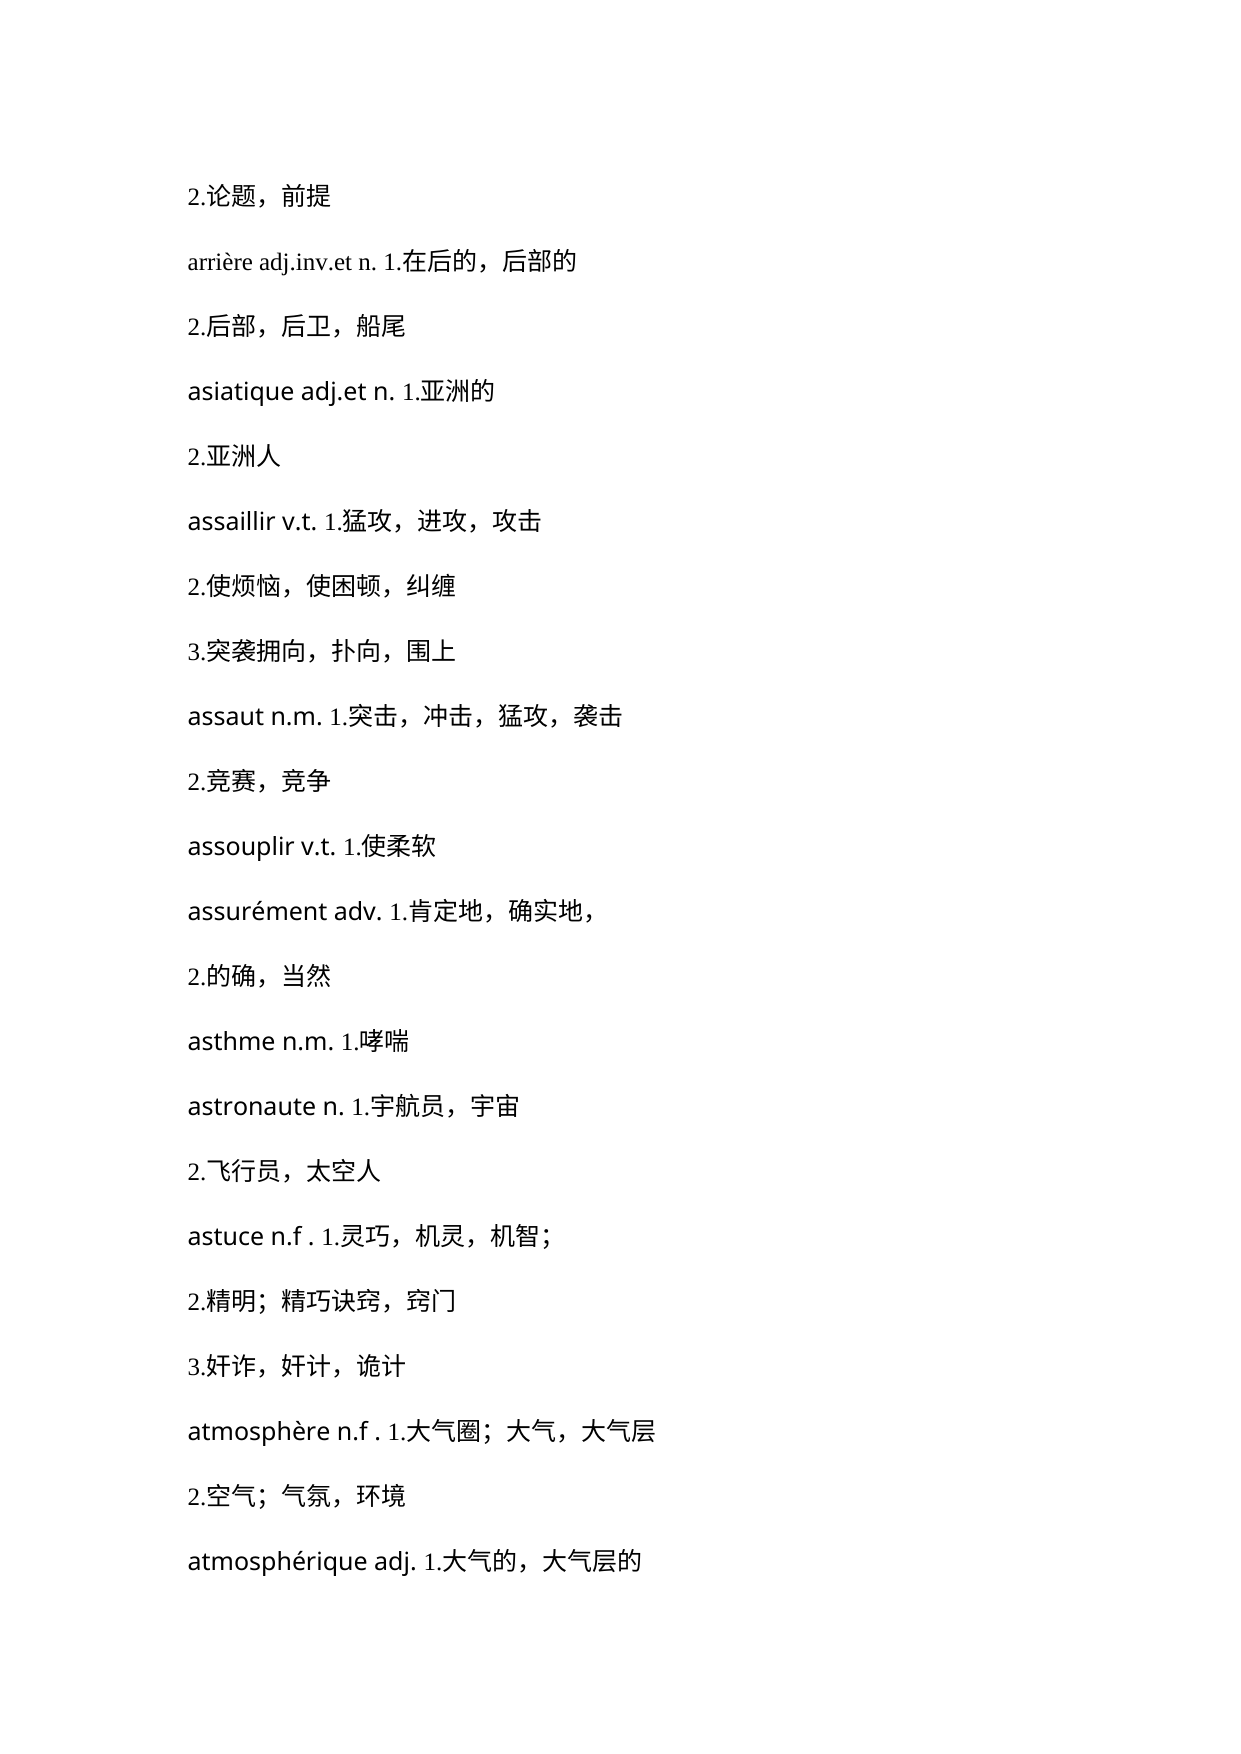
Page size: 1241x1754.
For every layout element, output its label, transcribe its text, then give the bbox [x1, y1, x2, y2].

text 2.竞赛，竞争 [187, 747, 1053, 812]
text assaut n.m. 1.突击，冲击，猛攻，袭击 [187, 682, 1053, 747]
text arrière adj.inv.et n. 1.在后的，后部的 [187, 227, 1053, 292]
text atmosphérique adj. 1.大气的，大气层的 [187, 1527, 1053, 1592]
text 2.亚洲人 [187, 422, 1053, 487]
text 2.使烦恼，使困顿，纠缠 [187, 552, 1053, 617]
text atmosphère n.f . 1.大气圈；大气，大气层 [187, 1397, 1053, 1462]
text 2.精明；精巧诀窍，窍门 [187, 1267, 1053, 1332]
text assouplir v.t. 1.使柔软 [187, 812, 1053, 877]
text asiatique adj.et n. 1.亚洲的 [187, 357, 1053, 422]
text 2.的确，当然 [187, 942, 1053, 1007]
text assurément adv. 1.肯定地，确实地， [187, 877, 1053, 942]
text 3.奸诈，奸计，诡计 [187, 1332, 1053, 1397]
text astuce n.f . 1.灵巧，机灵，机智； [187, 1202, 1053, 1267]
text 2.飞行员，太空人 [187, 1137, 1053, 1202]
text 2.后部，后卫，船尾 [187, 292, 1053, 357]
text 3.突袭拥向，扑向，围上 [187, 617, 1053, 682]
text 2.空气；气氛，环境 [187, 1462, 1053, 1527]
text assaillir v.t. 1.猛攻，进攻，攻击 [187, 487, 1053, 552]
text 2.论题，前提 [187, 162, 1053, 227]
text astronaute n. 1.宇航员，宇宙 [187, 1072, 1053, 1137]
text asthme n.m. 1.哮喘 [187, 1007, 1053, 1072]
